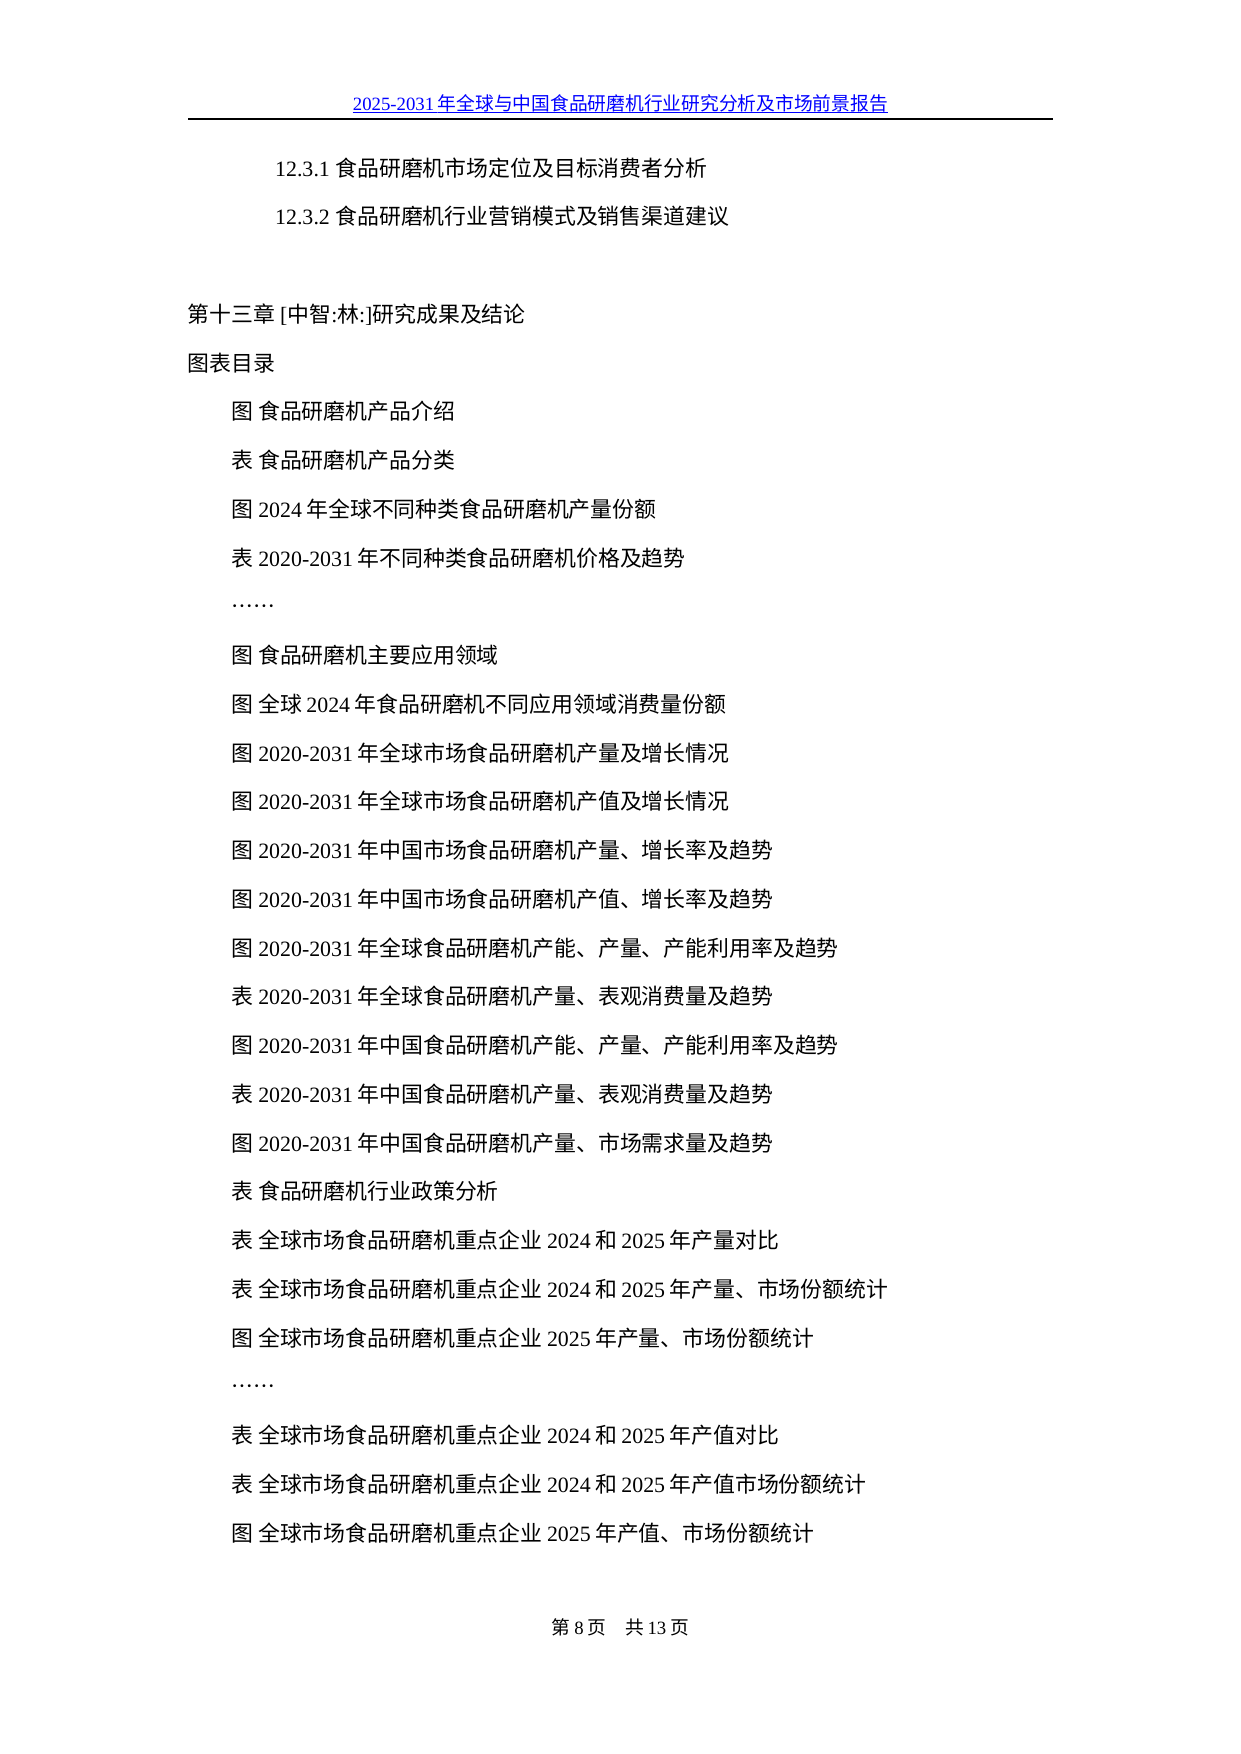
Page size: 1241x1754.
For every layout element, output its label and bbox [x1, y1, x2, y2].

text [187, 150, 1053, 1548]
